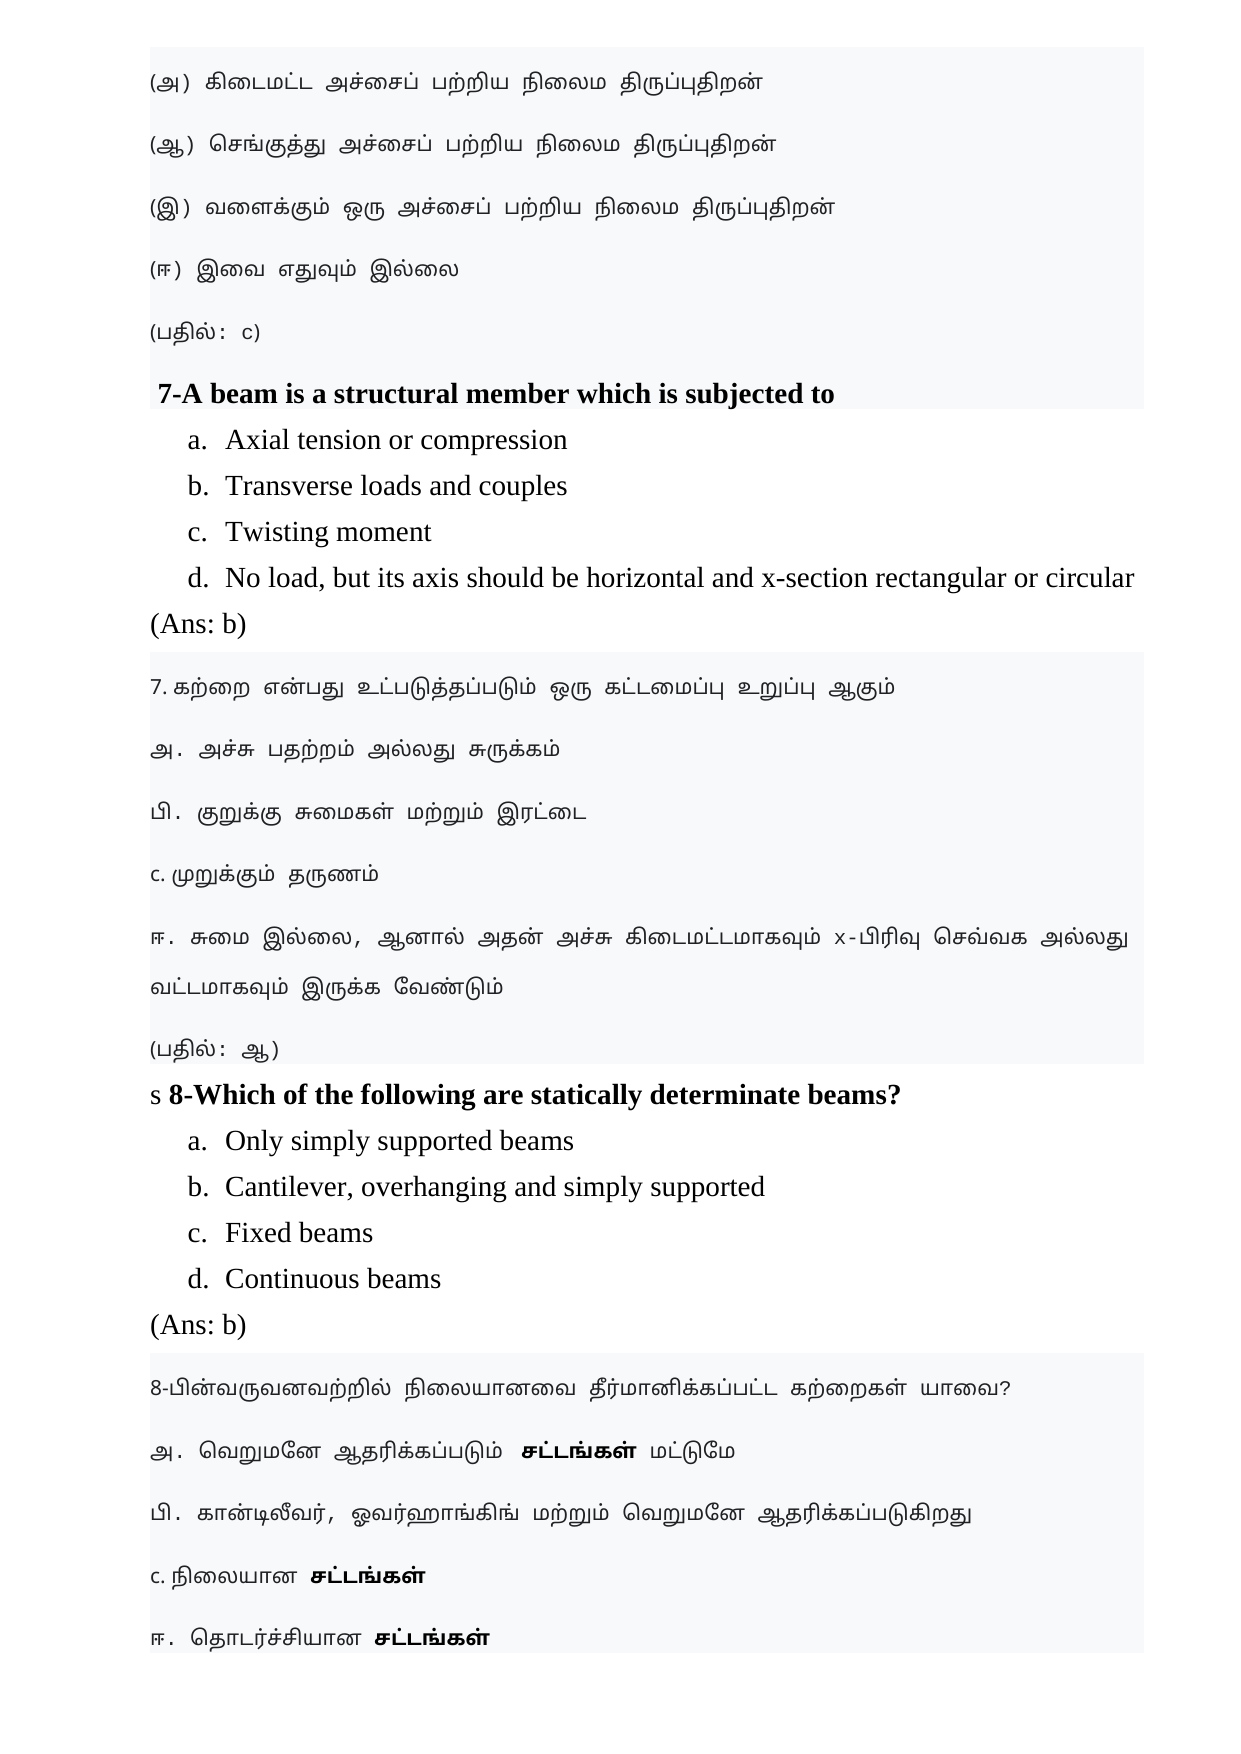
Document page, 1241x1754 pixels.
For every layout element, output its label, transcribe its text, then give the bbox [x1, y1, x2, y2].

list No load, but its axis should be horizontal and x-section rectangular or circular [187, 560, 1144, 593]
text பி. கான்டிலீவர், ஓவர்ஹாங்கிங் மற்றும் வெறுமனே ஆதரிக்கப்படுகிறது [150, 1478, 1144, 1528]
list Fixed beams [187, 1215, 1144, 1249]
text (இ) வளைக்கும் ஒரு அச்சைப் பற்றிய நிலைம திருப்புதிறன் [150, 172, 1144, 222]
text 8-பின்வருவனவற்றில் நிலையானவை தீர்மானிக்கப்பட்ட கற்றைகள் யாவை? [150, 1353, 1144, 1403]
text 7. கற்றை என்பது உட்படுத்தப்படும் ஒரு கட்டமைப்பு உறுப்பு ஆகும் [150, 652, 1144, 702]
list Only simply supported beams [187, 1123, 1144, 1157]
text c. நிலையான சட்டங்கள் [150, 1541, 1144, 1591]
text அ. வெறுமனே ஆதரிக்கப்படும் சட்டங்கள் மட்டுமே [150, 1416, 1144, 1466]
list Twisting moment [187, 514, 1144, 547]
list Continuous beams [187, 1261, 1144, 1295]
list Transverse loads and couples [187, 468, 1144, 501]
text (Ans: b) [150, 1307, 1144, 1341]
list Axial tension or compression [187, 422, 1144, 455]
text (Ans: b) [150, 606, 1144, 639]
text ஈ. சுமை இல்லை, ஆனால் அதன் அச்சு கிடைமட்டமாகவும் x-பிரிவு செவ்வக அல்லது வட்டமாகவும் இருக்க வேண்டும் [150, 902, 1144, 1002]
text பி. குறுக்கு சுமைகள் மற்றும் இரட்டை [150, 777, 1144, 827]
text 7-A beam is a structural member which is subjected to [150, 359, 1144, 409]
text (ஆ) செங்குத்து அச்சைப் பற்றிய நிலைம திருப்புதிறன் [150, 109, 1144, 159]
text (பதில்: ஆ) [150, 1014, 1144, 1064]
text ஈ. தொடர்ச்சியான சட்டங்கள் [150, 1603, 1144, 1653]
text c. முறுக்கும் தருணம் [150, 839, 1144, 889]
text (ஈ) இவை எதுவும் இல்லை [150, 234, 1144, 284]
list Cantilever, overhanging and simply supported [187, 1169, 1144, 1203]
text (பதில்: c) [150, 297, 1144, 347]
text (அ) ​​கிடைமட்ட அச்சைப் பற்றிய நிலைம திருப்புதிறன் [150, 47, 1144, 97]
text s 8-Which of the following are statically determinate beams? [150, 1077, 1144, 1111]
text அ. அச்சு பதற்றம் அல்லது சுருக்கம் [150, 714, 1144, 764]
